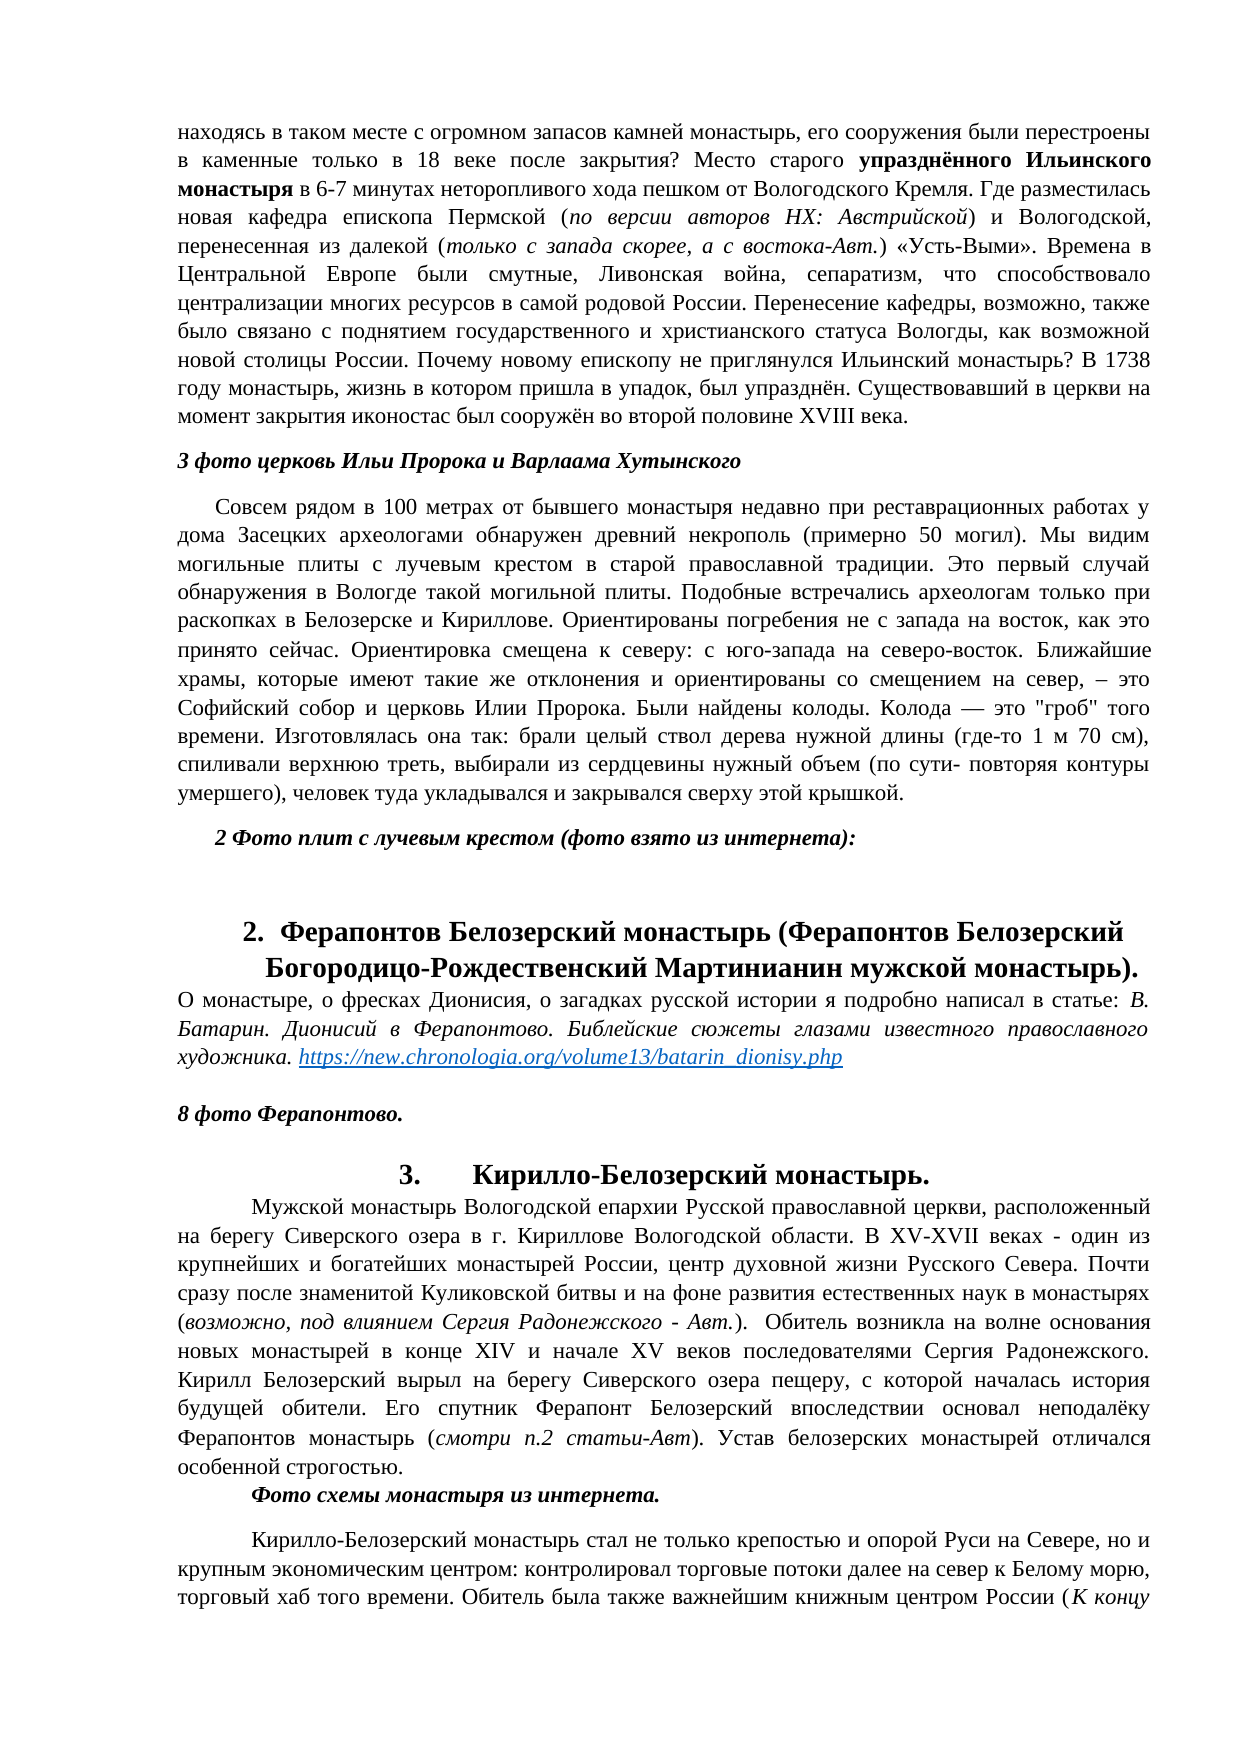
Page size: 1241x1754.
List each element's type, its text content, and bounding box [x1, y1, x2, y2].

text 3 фото церковь Ильи Пророка и Варлаама Хутынского [177, 448, 1152, 474]
list О монастыре, о фресках Дионисия, о загадках русской истории я подробно написал в статье: В. Батарин. Дионисий в Ферапонтово. Библейские сюжеты глазами известного православного художника. https://new.chronologia.org/volume13/batarin_dionisy.php [177, 986, 1152, 1070]
list Фото схемы монастыря из интернета. [177, 1481, 1152, 1507]
list Кирилло-Белозерский монастырь. [177, 1157, 1152, 1191]
list Мужской монастырь Вологодской епархии Русской православной церкви, расположенный на берегу Сиверского озера в г. Кириллове Вологодской области. В XV-XVII веках - один из крупнейших и богатейших монастырей России, центр духовной жизни Русского Севера. Почти сразу после знаменитой Куликовской битвы и на фоне развития естественных наук в монастырях (возможно, под влиянием Сергия Радонежского - Авт.). Обитель возникла на волне основания новых монастырей в конце XIV и начале XV веков последователями Сергия Радонежского. Кирилл Белозерский вырыл на берегу Сиверского озера пещеру, с которой началась история будущей обители. Его спутник Ферапонт Белозерский впоследствии основал неподалёку Ферапонтов монастырь (смотри п.2 статьи-Авт). Устав белозерских монастырей отличался особенной строгостью. [177, 1193, 1152, 1479]
text Совсем рядом в 100 метрах от бывшего монастыря недавно при реставрационных работах у дома Засецких археологами обнаружен древний некрополь (примерно 50 могил). Мы видим могильные плиты с лучевым крестом в старой православной традиции. Это первый случай обнаружения в Вологде такой могильной плиты. Подобные встречались археологам только при раскопках в Белозерске и Кириллове. Ориентированы погребения не с запада на восток, как это принято сейчас. Ориентировка смещена к северу: с юго-запада на северо-восток. Ближайшие храмы, которые имеют такие же отклонения и ориентированы со смещением на север, – это Софийский собор и церковь Илии Пророка. Были найдены колоды. Колода — это "гроб" того времени. Изготовлялась она так: брали целый ствол дерева нужной длины (где-то 1 м 70 см), спиливали верхнюю треть, выбирали из сердцевины нужный объем (по сути- повторяя контуры умершего), человек туда укладывался и закрывался сверху этой крышкой. [177, 493, 1152, 805]
list Ферапонтов Белозерский монастырь (Ферапонтов Белозерский Богородицо-Рождественский Мартинианин мужской монастырь). [215, 914, 1152, 984]
list 8 фото Ферапонтово. [177, 1100, 1152, 1127]
text 2 Фото плит с лучевым крестом (фото взято из интернета): [177, 824, 1152, 850]
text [177, 118, 1152, 429]
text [177, 1526, 1152, 1609]
